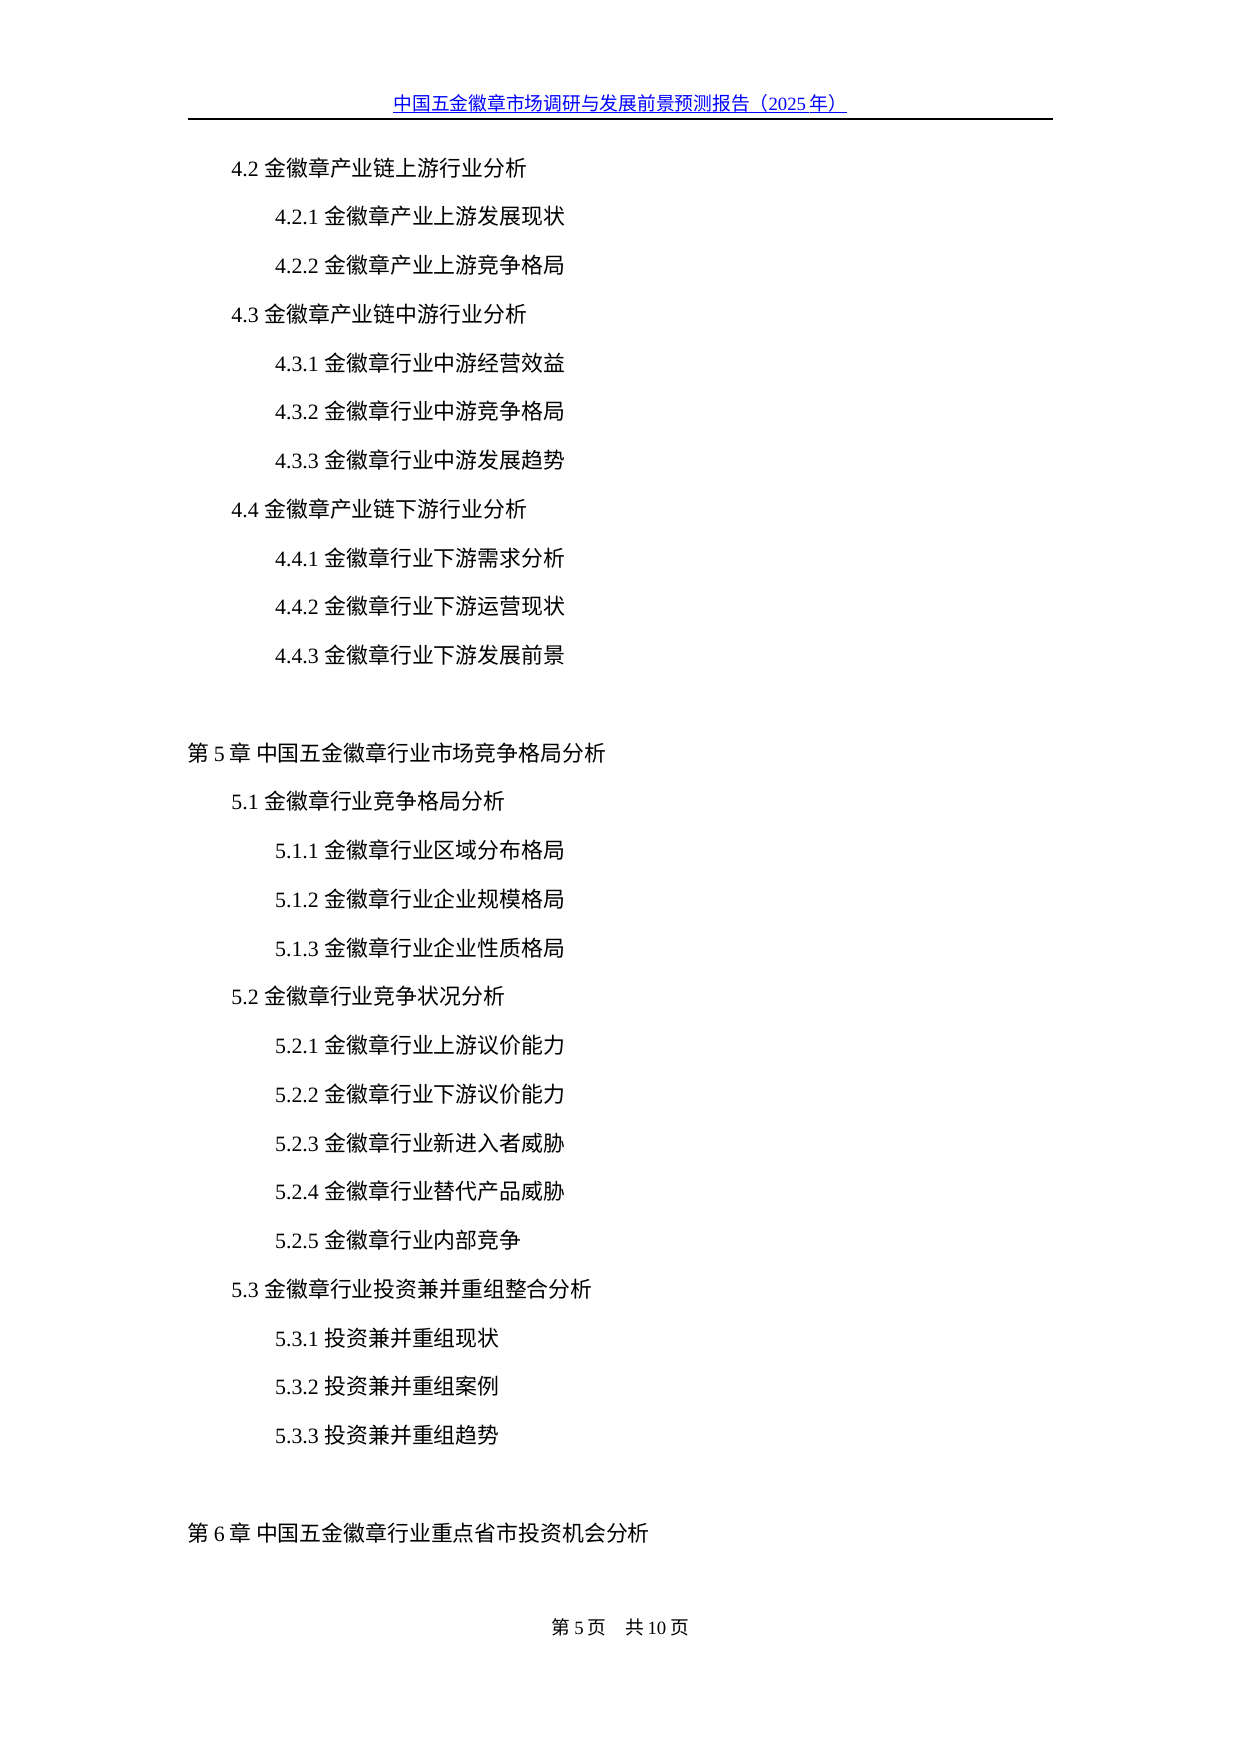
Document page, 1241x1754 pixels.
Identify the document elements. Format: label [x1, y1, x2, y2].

text [187, 150, 1053, 1548]
